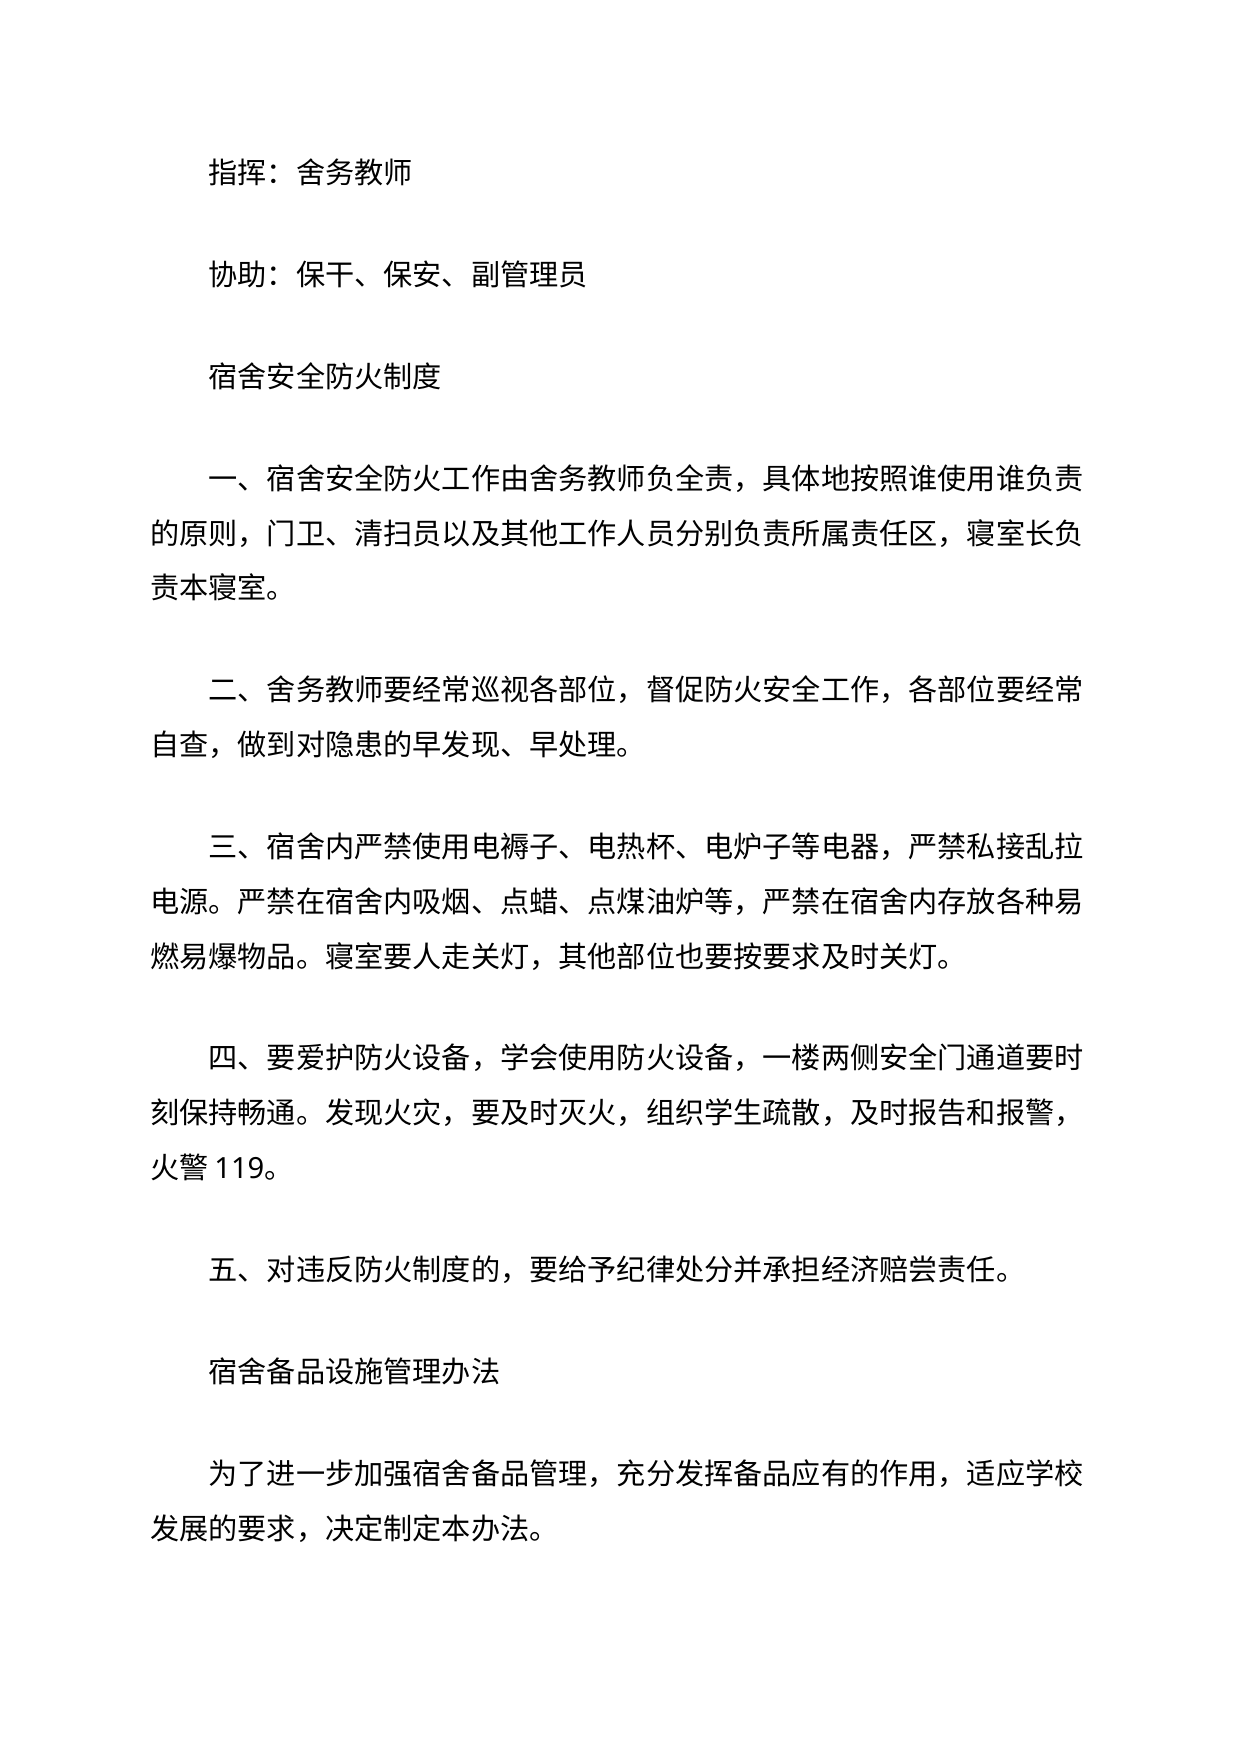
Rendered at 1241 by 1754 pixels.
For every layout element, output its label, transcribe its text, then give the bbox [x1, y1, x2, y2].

text 一、宿舍安全防火工作由舍务教师负全责，具体地按照谁使用谁负责的原则，门卫、清扫员以及其他工作人员分别负责所属责任区，寝室长负责本寝室。 [150, 455, 1090, 607]
text 宿舍备品设施管理办法 [150, 1349, 1090, 1391]
text 宿舍安全防火制度 [150, 353, 1090, 396]
text 协助：保干、保安、副管理员 [150, 252, 1090, 294]
text 指挥：舍务教师 [150, 150, 1090, 192]
text 五、对违反防火制度的，要给予纪律处分并承担经济赔尝责任。 [150, 1247, 1090, 1289]
text 二、舍务教师要经常巡视各部位，督促防火安全工作，各部位要经常自查，做到对隐患的早发现、早处理。 [150, 667, 1090, 764]
text 四、要爱护防火设备，学会使用防火设备，一楼两侧安全门通道要时刻保持畅通。发现火灾，要及时灭火，组织学生疏散，及时报告和报警，火警119。 [150, 1035, 1090, 1187]
text 为了进一步加强宿舍备品管理，充分发挥备品应有的作用，适应学校发展的要求，决定制定本办法。 [150, 1450, 1090, 1548]
text 三、宿舍内严禁使用电褥子、电热杯、电炉子等电器，严禁私接乱拉电源。严禁在宿舍内吸烟、点蜡、点煤油炉等，严禁在宿舍内存放各种易燃易爆物品。寝室要人走关灯，其他部位也要按要求及时关灯。 [150, 823, 1090, 976]
